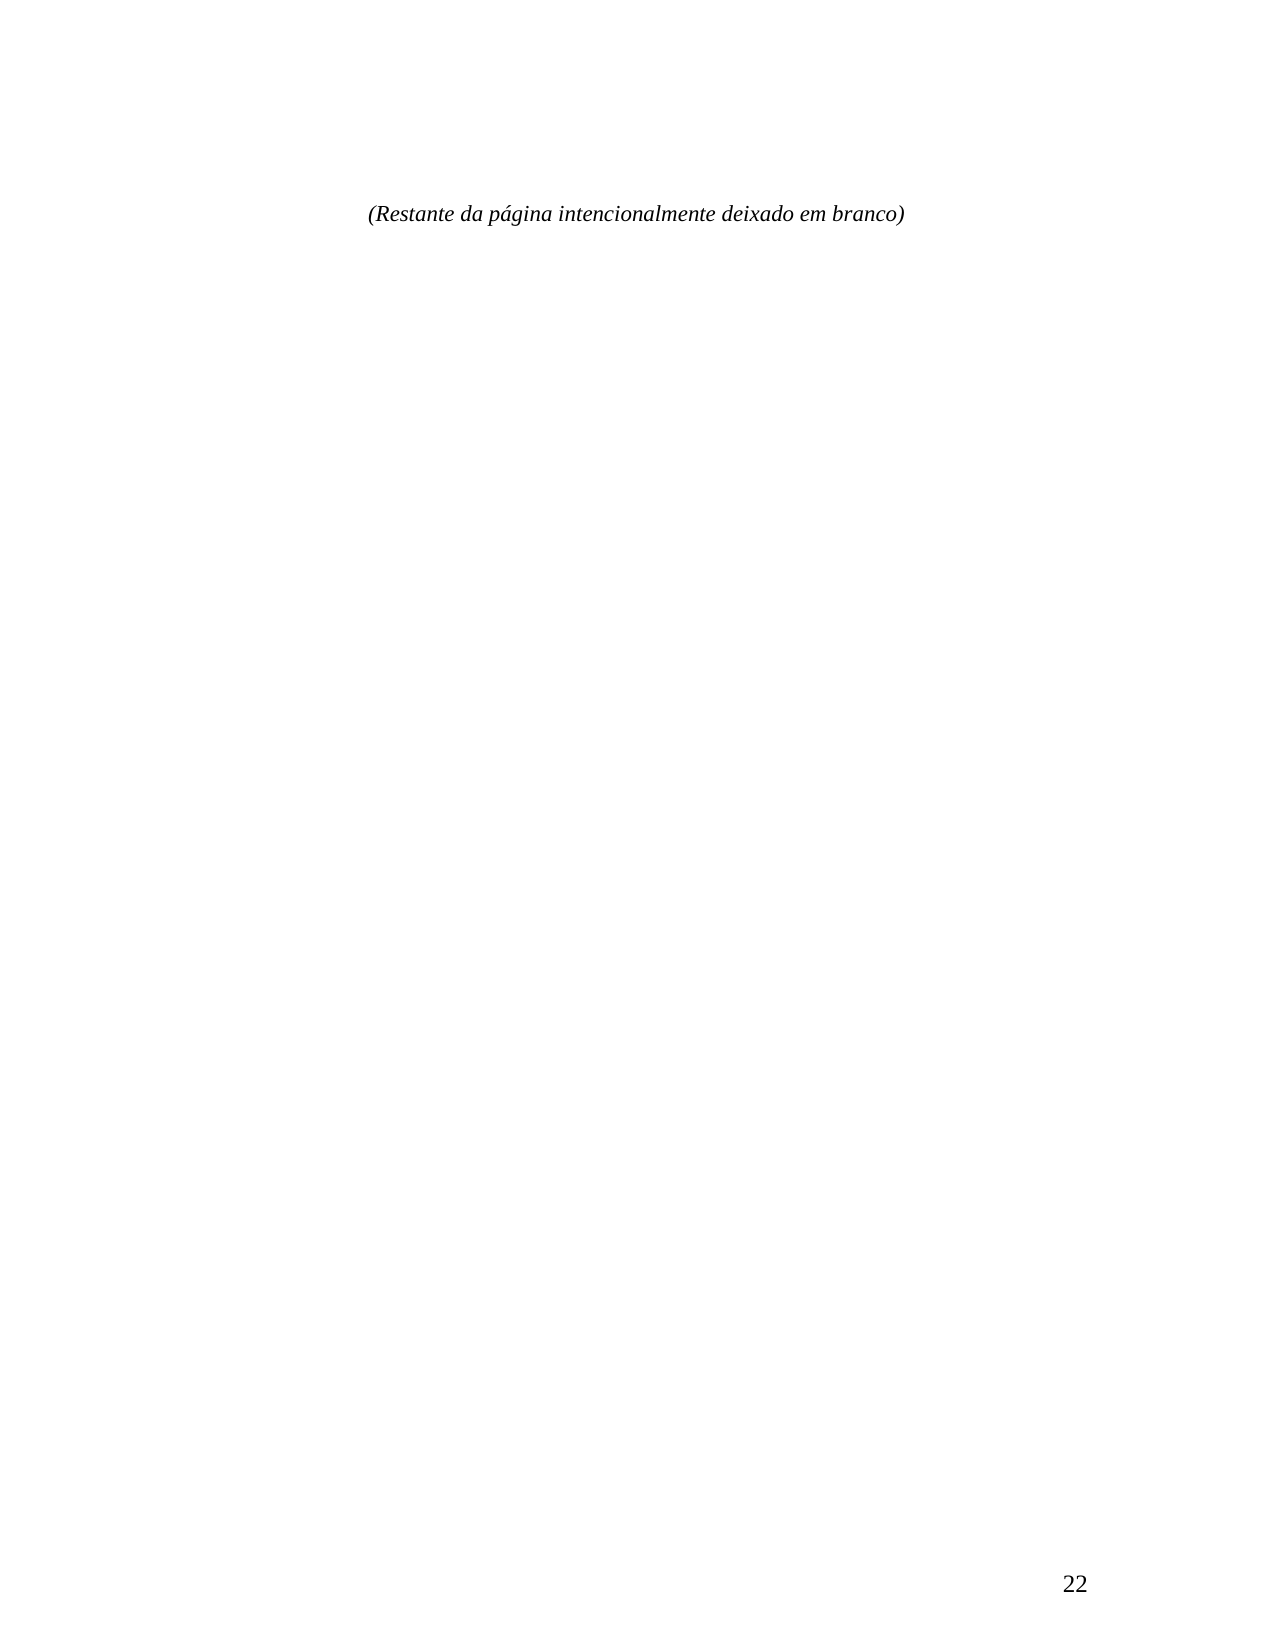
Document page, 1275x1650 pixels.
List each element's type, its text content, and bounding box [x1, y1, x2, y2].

text (Restante da página intencionalmente deixado em branco) [187, 195, 1087, 228]
